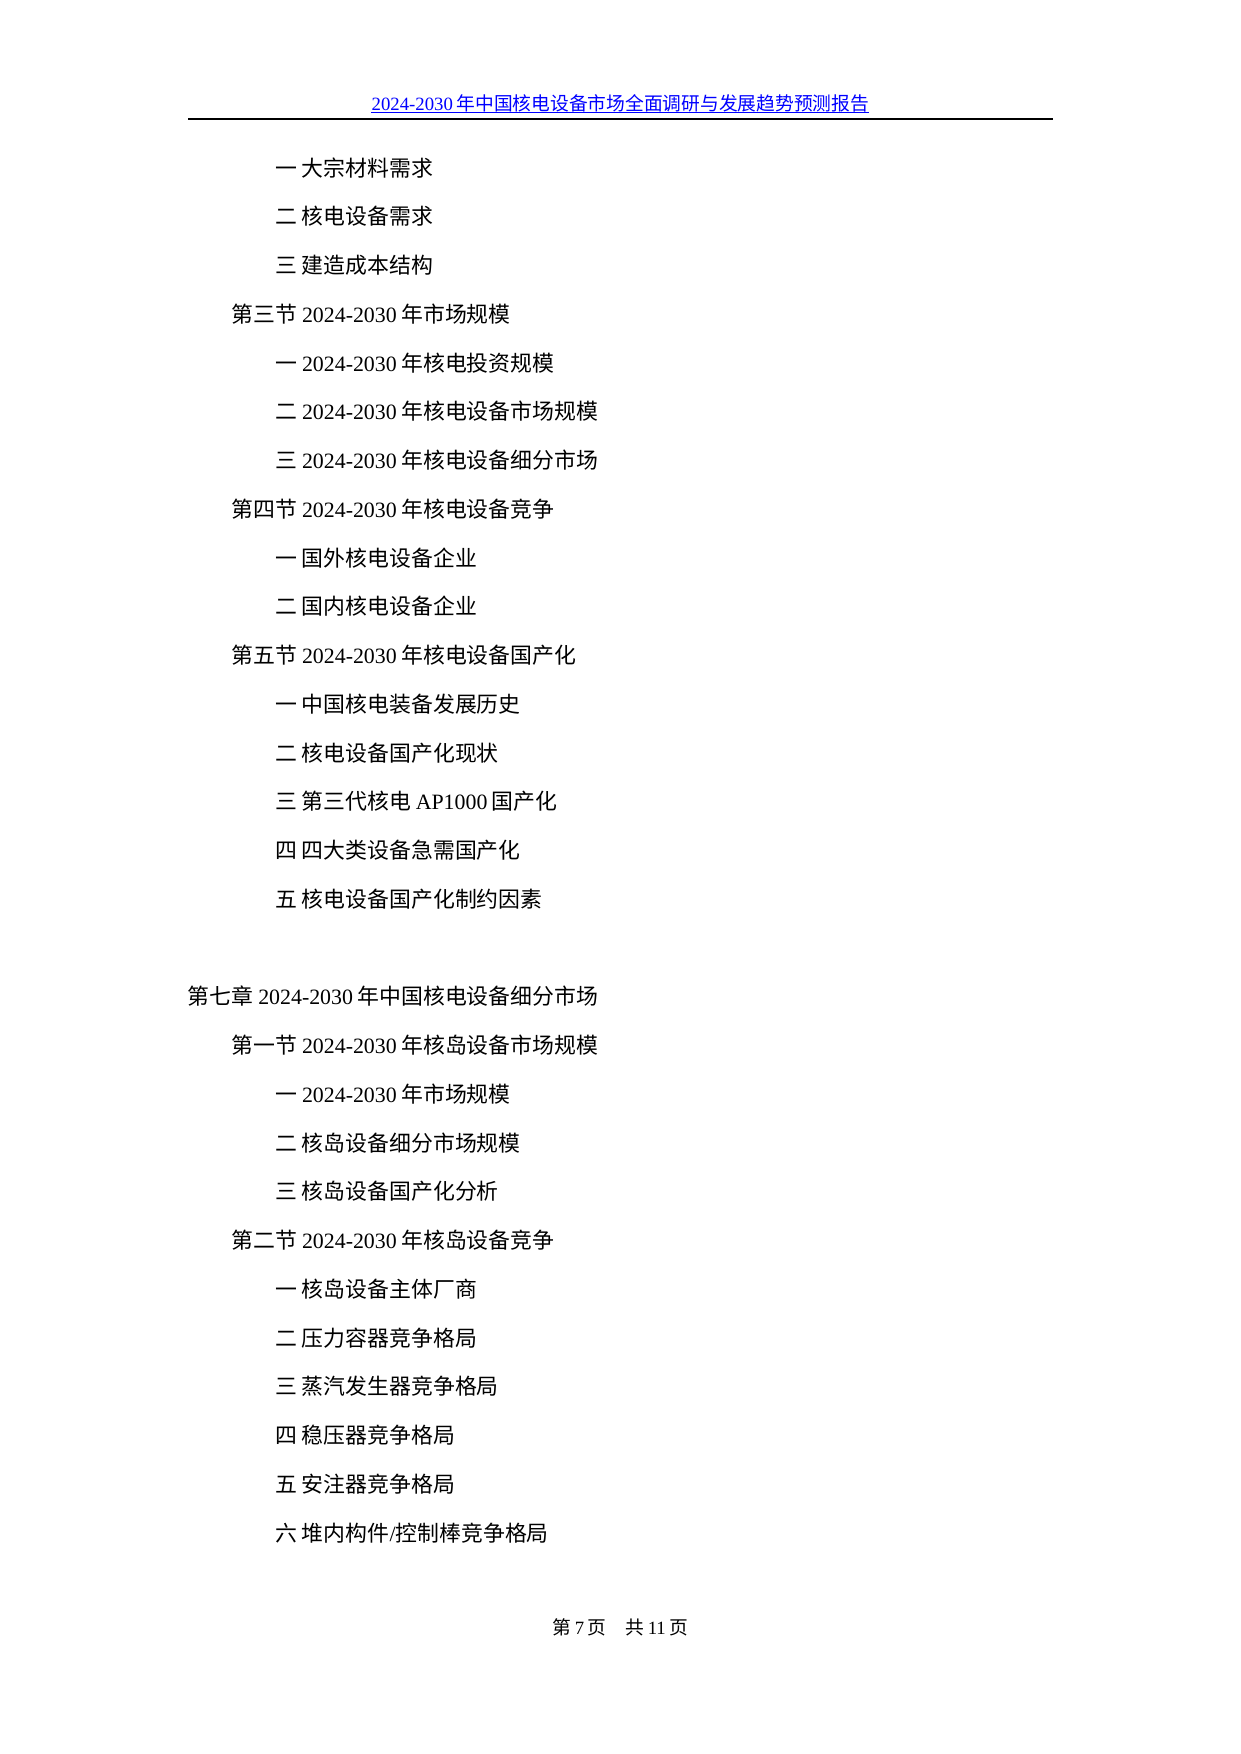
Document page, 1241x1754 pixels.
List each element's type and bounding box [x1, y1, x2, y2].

text [187, 150, 1053, 1548]
